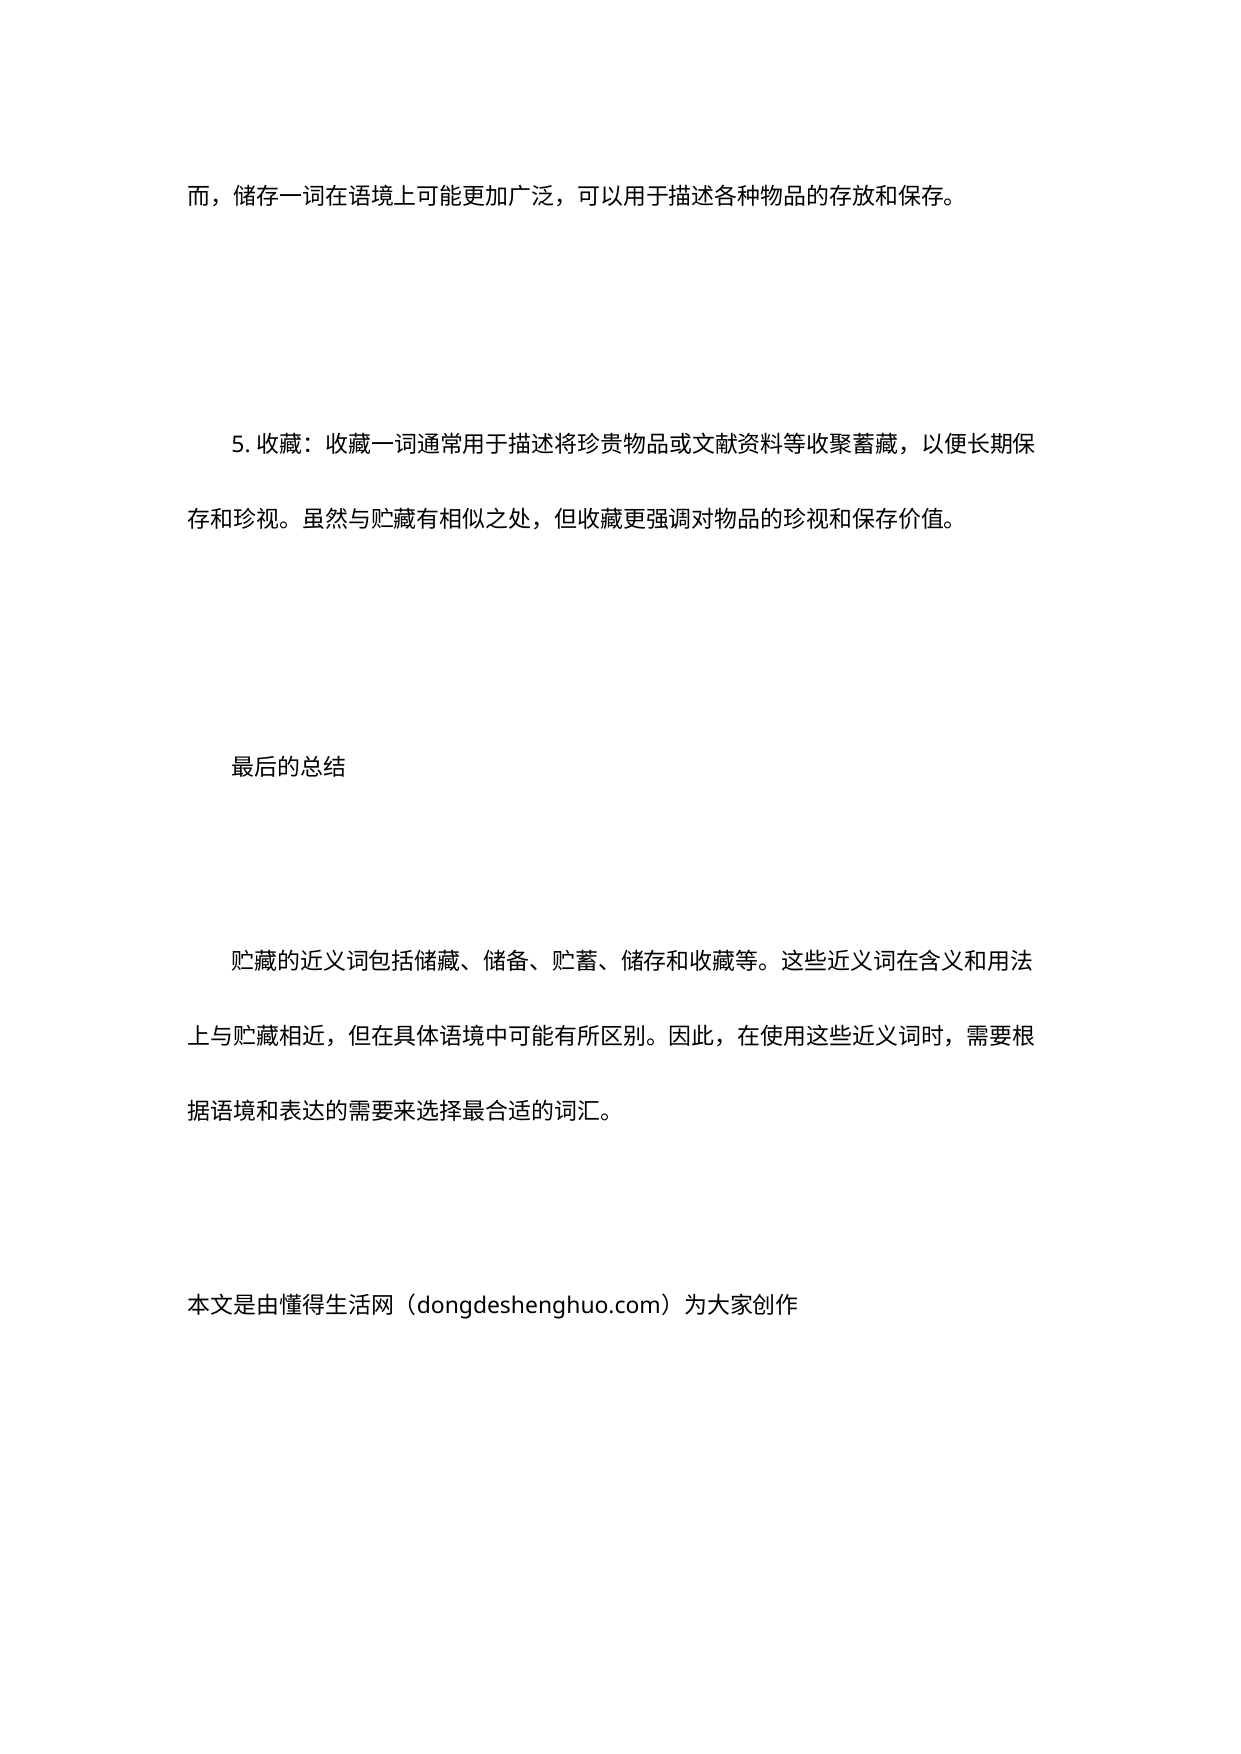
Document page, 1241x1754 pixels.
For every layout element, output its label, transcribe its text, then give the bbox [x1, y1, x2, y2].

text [187, 162, 1053, 227]
text 贮藏的近义词包括储藏、储备、贮蓄、储存和收藏等。这些近义词在含义和用法上与贮藏相近，但在具体语境中可能有所区别。因此，在使用这些近义词时，需要根据语境和表达的需要来选择最合适的词汇。 [187, 927, 1053, 1142]
text 最后的总结 [187, 733, 1053, 798]
text 本文是由懂得生活网（dongdeshenghuo.com）为大家创作 [187, 1271, 1053, 1336]
text 5. 收藏：收藏一词通常用于描述将珍贵物品或文献资料等收聚蓄藏，以便长期保存和珍视。虽然与贮藏有相似之处，但收藏更强调对物品的珍视和保存价值。 [187, 410, 1053, 550]
